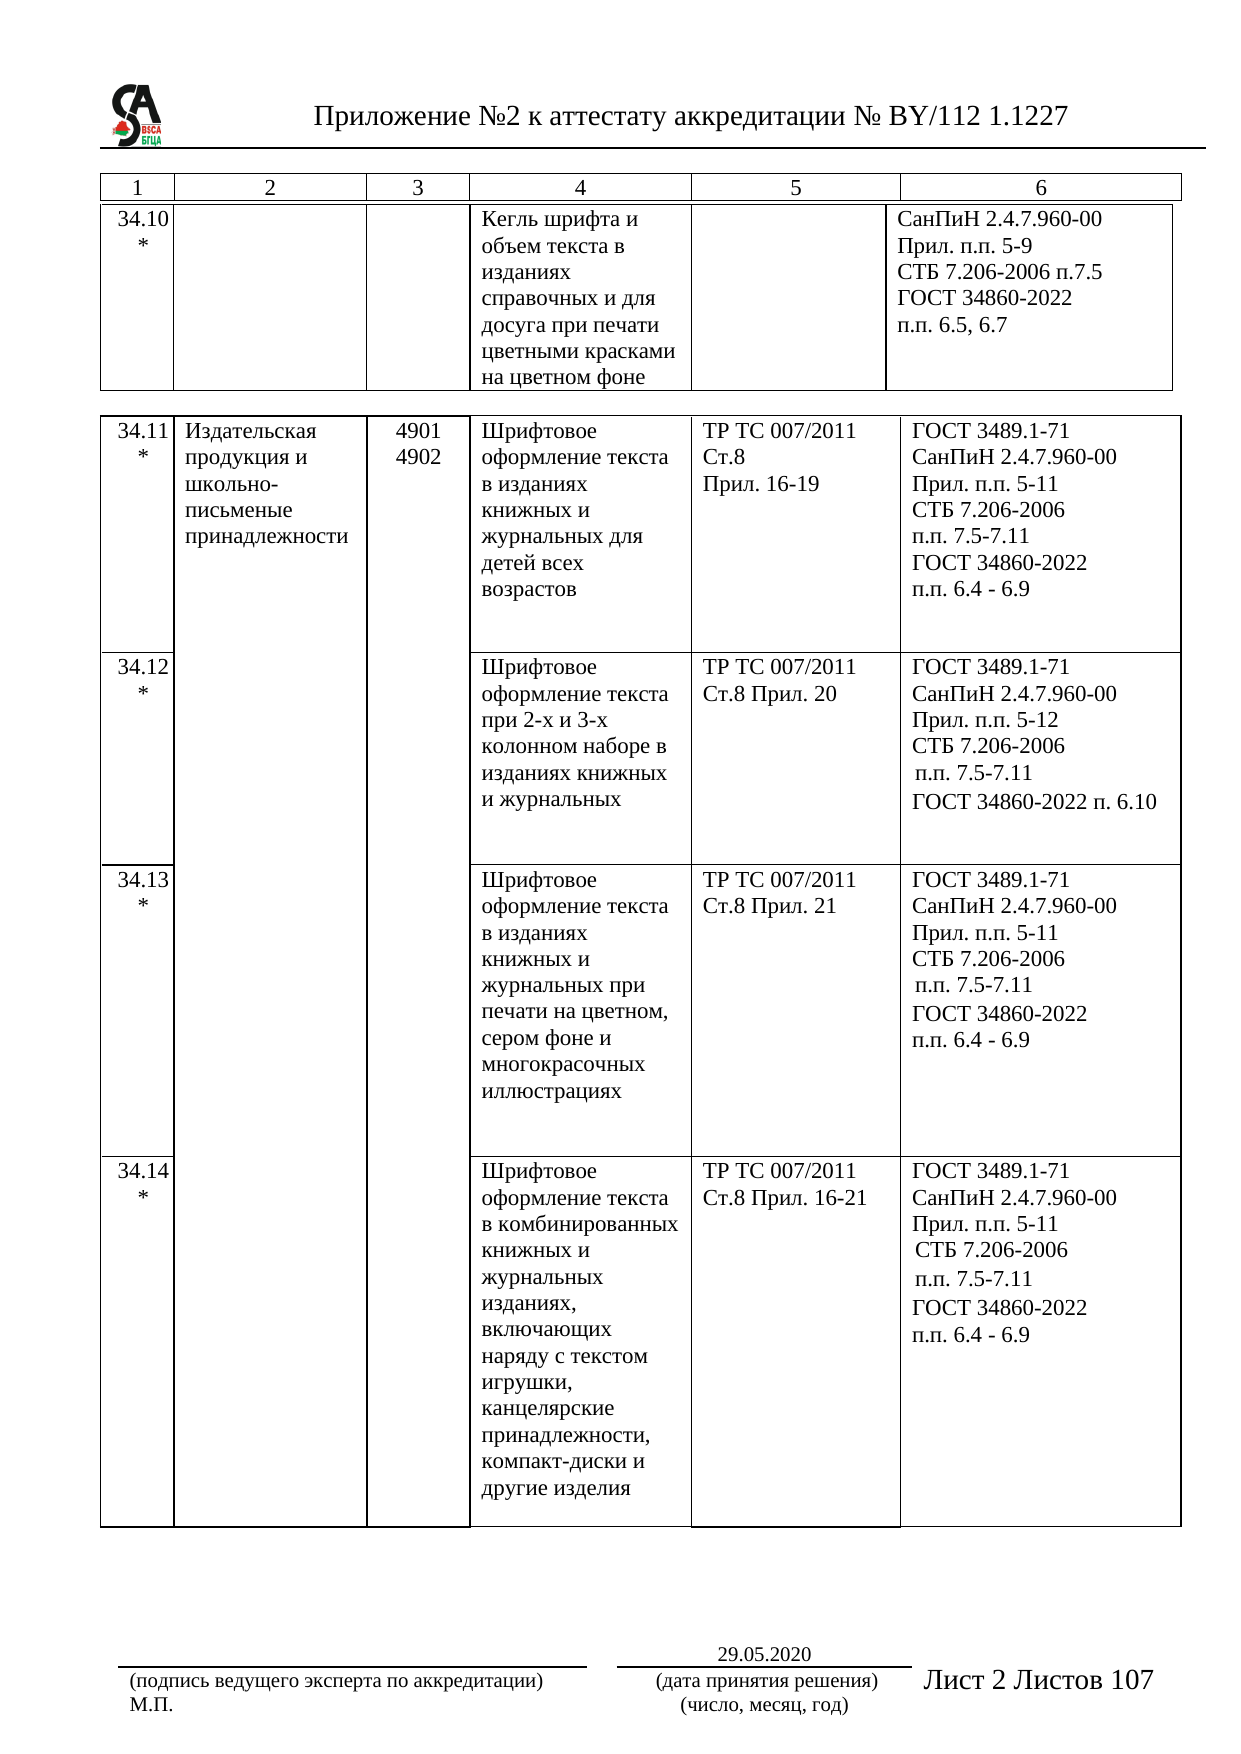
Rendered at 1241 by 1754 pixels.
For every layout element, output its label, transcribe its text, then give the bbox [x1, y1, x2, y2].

table_header Издательская продукция и школьно-письменые принадлежности [175, 417, 366, 1526]
table_header ТР ТС 007/2011 Ст.8 Прил. 16-19 [691, 416, 901, 652]
table_cell Кегль шрифта и объем текста в изданиях справочных и для досуга при печати цветными красками на цветном фоне [471, 205, 691, 390]
table_cell 34.12* [101, 653, 173, 864]
table_cell 34.14* [101, 1157, 173, 1526]
table_cell ТР ТС 007/2011 Ст.8 Прил. 16-21 [692, 1157, 900, 1526]
table_cell Шрифтовое оформление текста при 2-х и 3-х колонном наборе в изданиях книжных и журнальных [471, 653, 691, 864]
table_cell СанПиН 2.4.7.960-00 Прил. п.п. 5-9 СТБ 7.206-2006 п.7.5 ГОСТ 34860-2022 п.п. 6.5, 6.7 [887, 205, 1172, 390]
table_cell 34.10* [101, 205, 173, 390]
picture [111, 82, 162, 147]
table_header 4901 4902 [368, 417, 469, 1526]
table_cell ГОСТ 3489.1-71 СанПиН 2.4.7.960-00 Прил. п.п. 5-11 СТБ 7.206-2006 п.п. 7.5-7.11 ГОСТ 34860-2022 п.п. 6.4 - 6.9 [901, 865, 1180, 1156]
table_cell 34.13* [101, 865, 173, 1156]
table_cell ТР ТС 007/2011 Ст.8 Прил. 20 [692, 653, 900, 864]
table_cell Шрифтовое оформление текста в комбинированных книжных и журнальных изданиях, включающих наряду с текстом игрушки, канцелярские принадлежности, компакт-диски и другие изделия [471, 1157, 691, 1526]
table_cell ГОСТ 3489.1-71 СанПиН 2.4.7.960-00 Прил. п.п. 5-11 СТБ 7.206-2006 п.п. 7.5-7.11 ГОСТ 34860-2022 п.п. 6.4 - 6.9 [901, 1157, 1180, 1526]
table_header ГОСТ 3489.1-71 СанПиН 2.4.7.960-00 Прил. п.п. 5-11 СТБ 7.206-2006 п.п. 7.5-7.11 ГОСТ 34860-2022 п.п. 6.4 - 6.9 [901, 416, 1180, 652]
table_header 34.11* [101, 417, 173, 652]
table_cell Шрифтовое оформление текста в изданиях книжных и журнальных при печати на цветном, сером фоне и многокрасочных иллюстрациях [471, 865, 691, 1156]
table_cell ТР ТС 007/2011 Ст.8 Прил. 21 [692, 865, 900, 1156]
table_header Шрифтовое оформление текста в изданиях книжных и журнальных для детей всех возрастов [471, 416, 691, 652]
table_cell ГОСТ 3489.1-71 СанПиН 2.4.7.960-00 Прил. п.п. 5-12 СТБ 7.206-2006 п.п. 7.5-7.11 ГОСТ 34860-2022 п. 6.10 [901, 653, 1180, 864]
